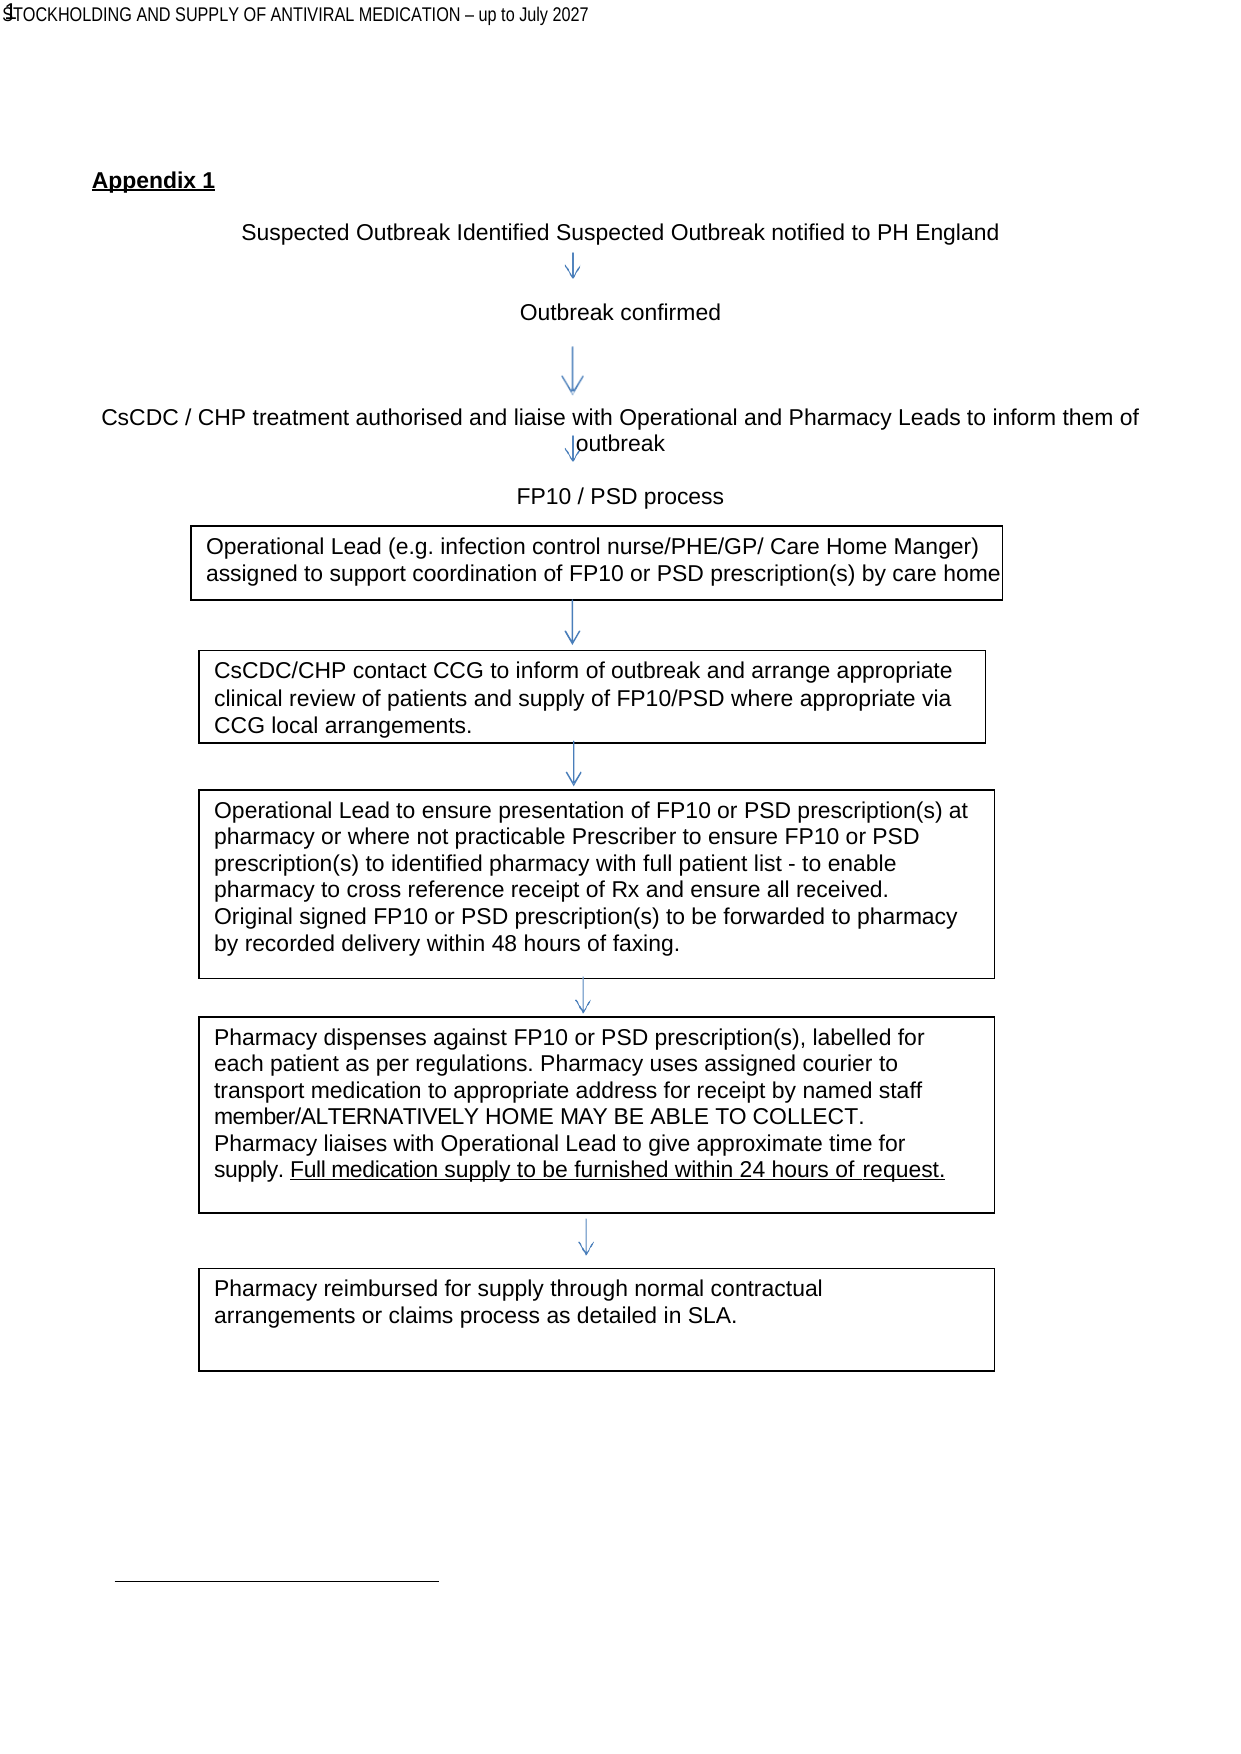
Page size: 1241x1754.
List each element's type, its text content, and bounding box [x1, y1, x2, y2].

picture [575, 976, 591, 1014]
picture [561, 346, 584, 396]
picture [578, 1218, 594, 1256]
text Outbreak confirmed [92, 298, 1148, 325]
picture [564, 252, 581, 279]
picture [564, 457, 581, 462]
text FP10 / PSD process [92, 483, 1148, 509]
text Appendix 1 [92, 167, 1148, 193]
text CsCDC / CHP treatment authorised and liaise with Operational and Pharmacy Leads to inform them of outbreak [92, 404, 1148, 457]
text Suspected Outbreak Identified Suspected Outbreak notified to PH England [92, 219, 1148, 246]
